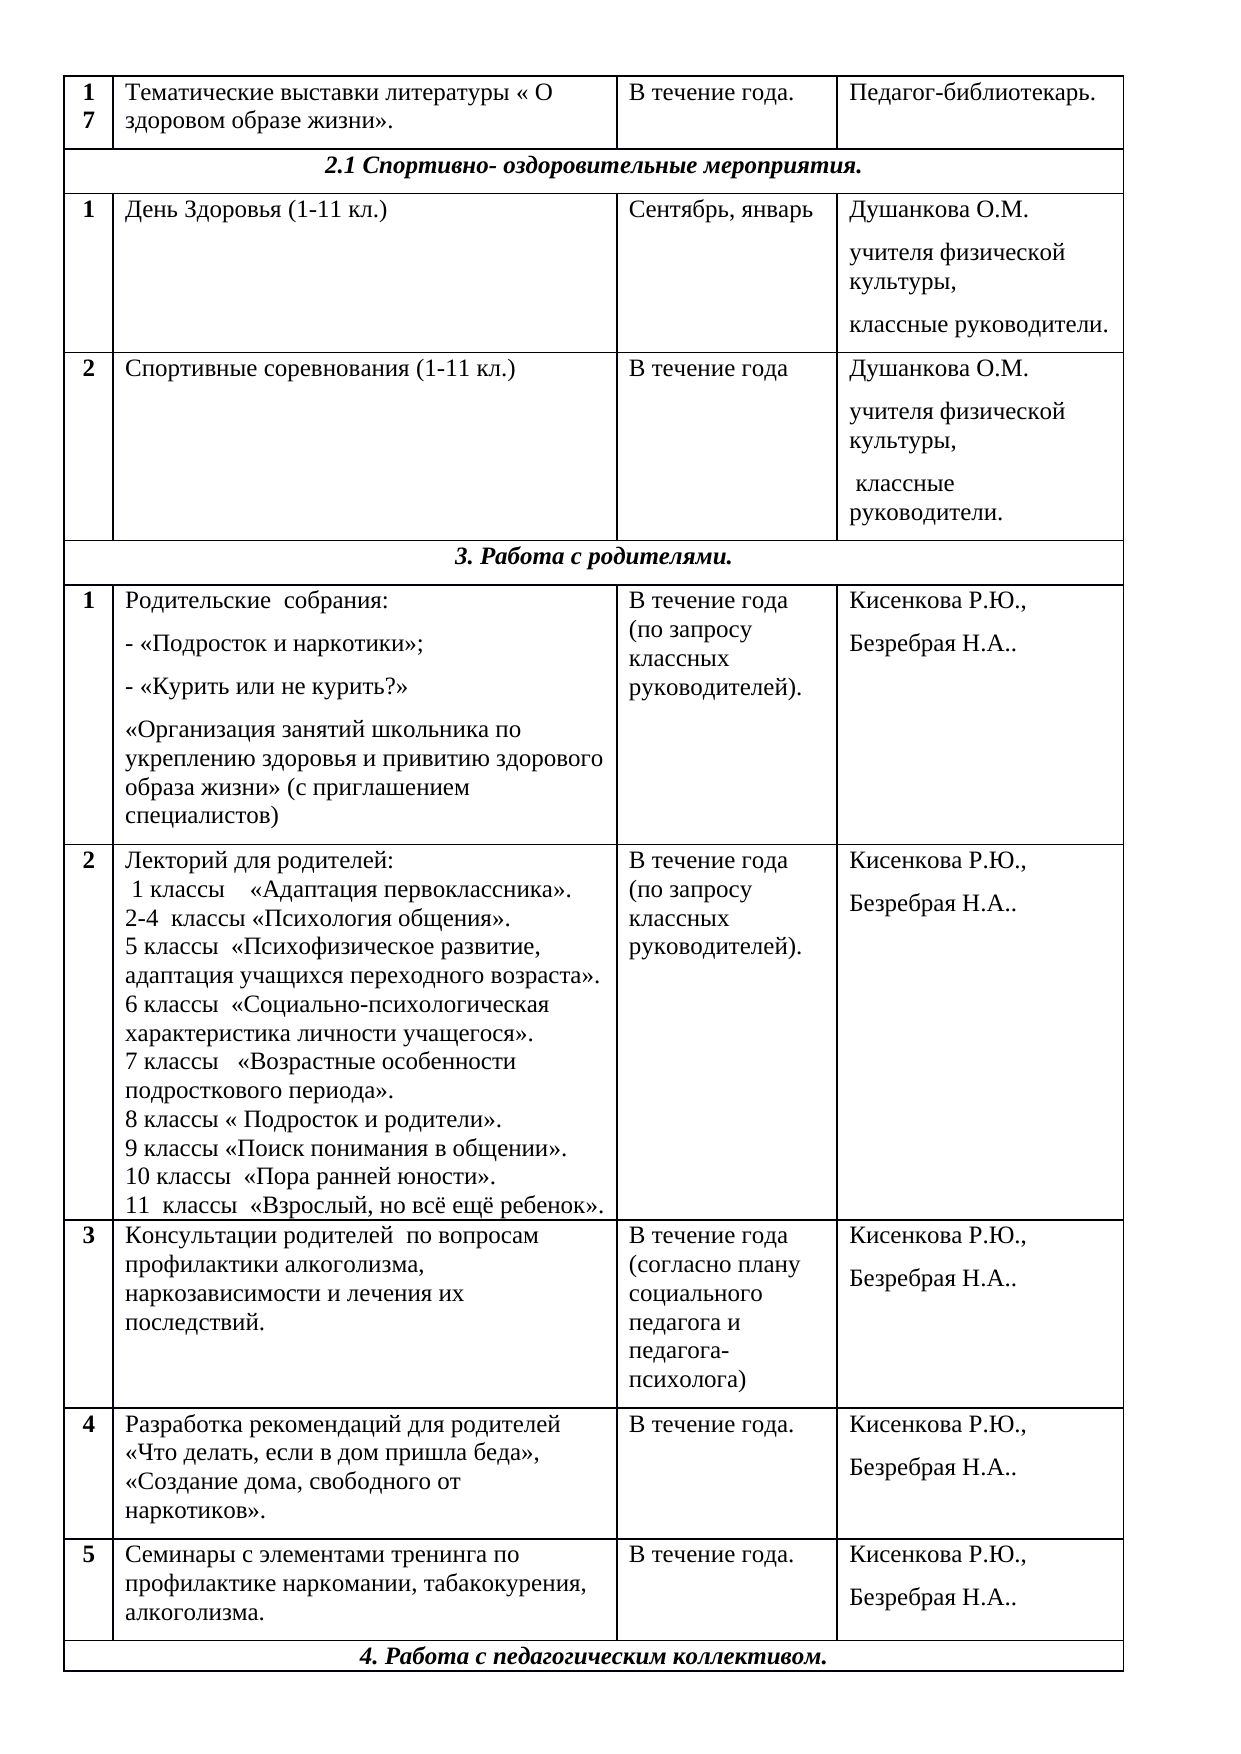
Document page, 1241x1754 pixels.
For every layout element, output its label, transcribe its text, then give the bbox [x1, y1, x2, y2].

table_cell Кисенкова Р.Ю., Безребрая Н.А.. [838, 1221, 1123, 1407]
table_cell Разработка рекомендаций для родителей «Что делать, если в дом пришла беда», «Создание дома, свободного от наркотиков». [114, 1409, 616, 1538]
table_cell В течение года. [618, 1409, 836, 1538]
table_cell Педагог-библиотекарь. [838, 77, 1123, 148]
table_cell 2 [65, 353, 112, 539]
table_cell В течение года [618, 353, 836, 539]
table_cell 1 [65, 194, 112, 352]
table_cell Консультации родителей по вопросам профилактики алкоголизма, наркозависимости и лечения их последствий. [114, 1221, 616, 1407]
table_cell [838, 1540, 1123, 1640]
table_cell 4 [65, 1409, 112, 1538]
table_cell В течение года (по запросу классных руководителей). [618, 586, 836, 843]
table_cell В течение года. [618, 77, 836, 148]
table_cell 3 [65, 1221, 112, 1407]
table_cell Сентябрь, январь [618, 194, 836, 352]
table_cell День Здоровья (1-11 кл.) [114, 194, 616, 352]
table_cell Кисенкова Р.Ю., Безребрая Н.А.. [838, 586, 1123, 843]
table_cell В течение года. [618, 1540, 836, 1640]
table_cell Кисенкова Р.Ю., Безребрая Н.А.. [838, 845, 1123, 1219]
table_cell Родительские собрания: - «Подросток и наркотики»; - «Курить или не курить?» «Организация занятий школьника по укреплению здоровья и привитию здорового образа жизни» (с приглашением специалистов) [114, 586, 616, 843]
table_cell Семинары с элементами тренинга по профилактике наркомании, табакокурения, алкоголизма. [114, 1540, 616, 1640]
table_cell Лекторий для родителей: 1 классы «Адаптация первоклассника». 2-4 классы «Психология общения». 5 классы «Психофизическое развитие, адаптация учащихся переходного возраста». 6 классы «Социально-психологическая характеристика личности учащегося». 7 классы «Возрастные особенности подросткового периода». 8 классы « Подросток и родители». 9 классы «Поиск понимания в общении». 10 классы «Пора ранней юности». 11 классы «Взрослый, но всё ещё ребенок». [114, 845, 616, 1219]
table_cell Кисенкова Р.Ю., Безребрая Н.А.. [838, 1409, 1123, 1538]
table_cell 5 [65, 1540, 112, 1640]
table_cell Душанкова О.М. учителя физической культуры, классные руководители. [838, 194, 1123, 352]
table_cell 2.1 Спортивно- оздоровительные мероприятия. [65, 150, 1123, 193]
table_cell 1 [65, 586, 112, 843]
table_cell Спортивные соревнования (1-11 кл.) [114, 353, 616, 539]
table_cell Тематические выставки литературы « О здоровом образе жизни». [114, 77, 616, 148]
table_cell 2 [65, 845, 112, 1219]
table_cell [65, 1641, 1123, 1670]
table_cell 17 [65, 77, 112, 148]
table_cell 3. Работа с родителями. [65, 541, 1123, 584]
table_cell В течение года (по запросу классных руководителей). [618, 845, 836, 1219]
table_cell В течение года (согласно плану социального педагога и педагога- психолога) [618, 1221, 836, 1407]
table_cell Душанкова О.М. учителя физической культуры, классные руководители. [838, 353, 1123, 539]
